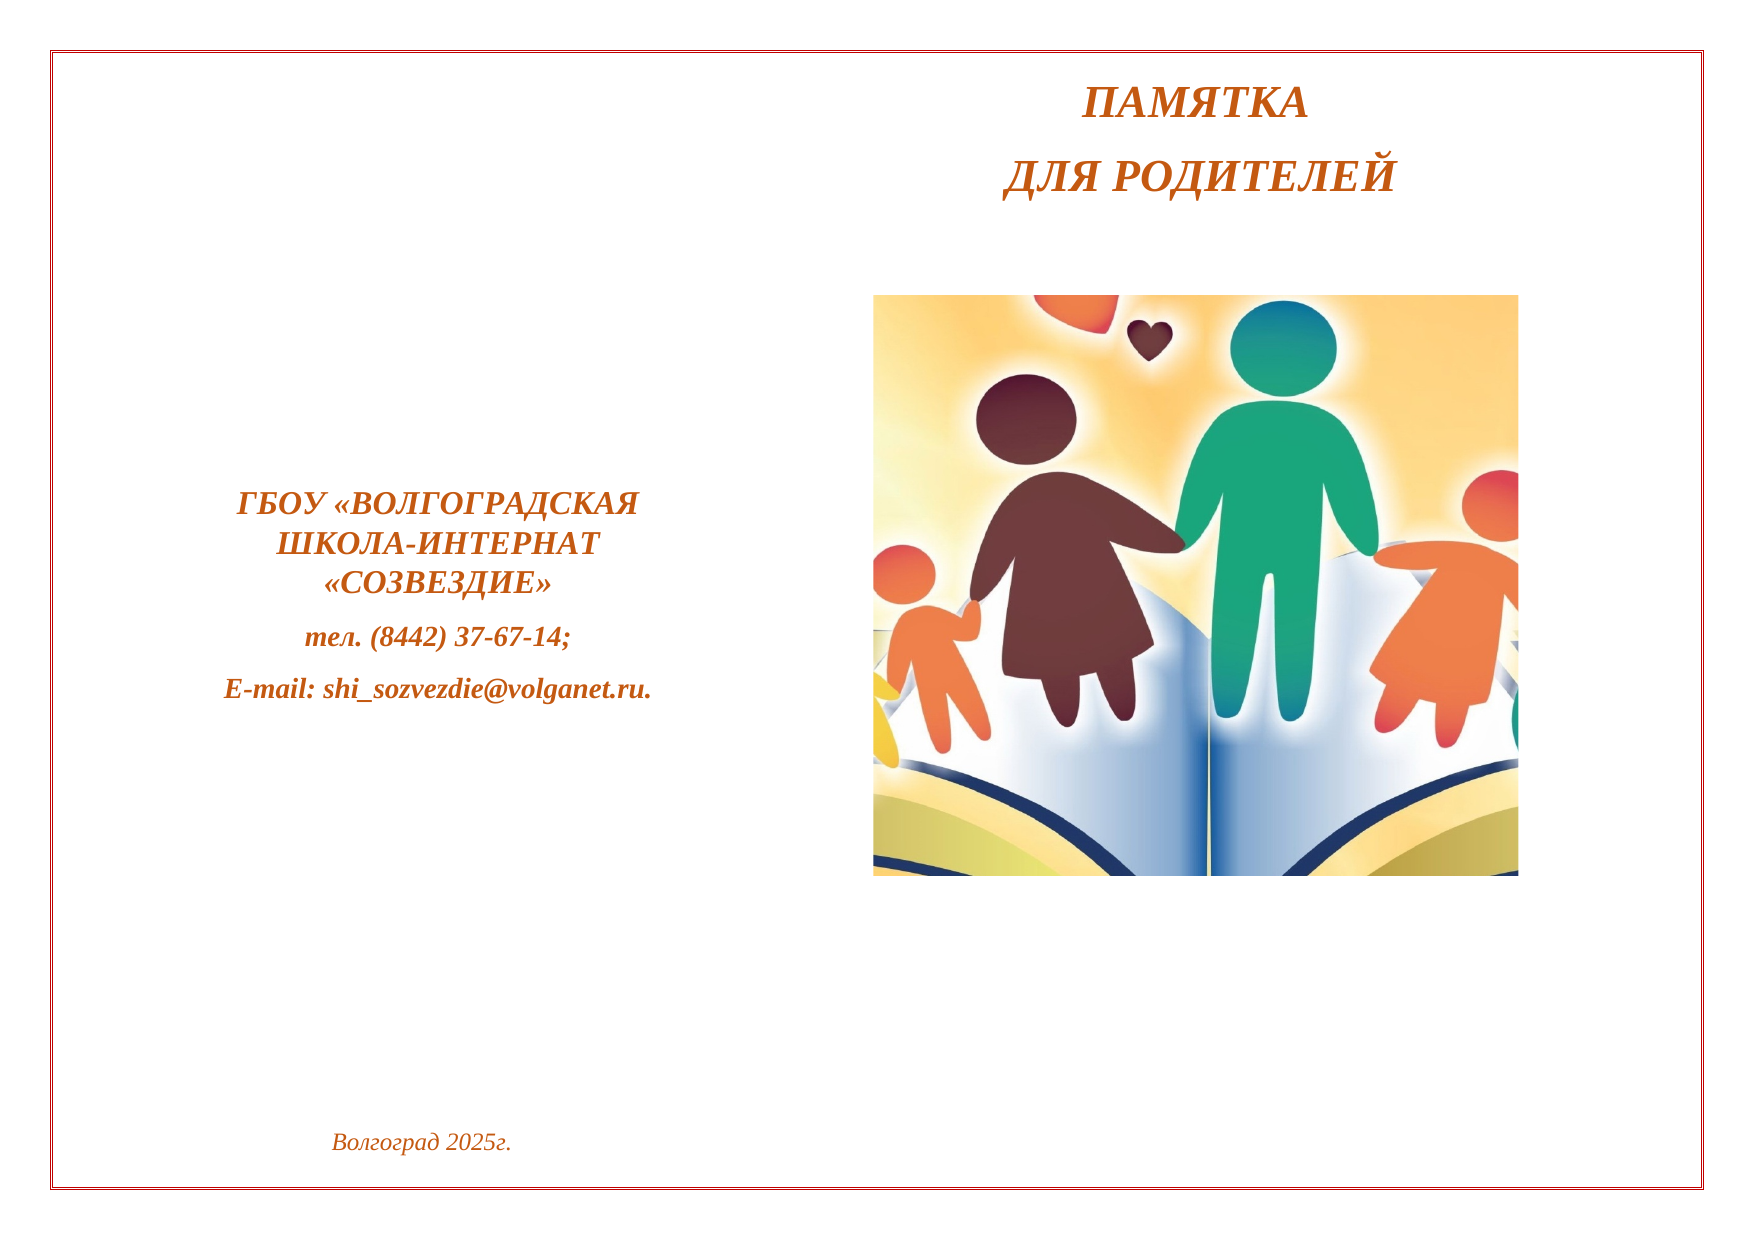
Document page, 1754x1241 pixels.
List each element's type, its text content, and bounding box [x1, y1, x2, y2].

text Волгоград 2025г. [59, 1127, 784, 1156]
picture [873, 295, 1519, 876]
list ДЛЯ РОДИТЕЛЕЙ [871, 148, 1521, 201]
text Е-mail: shi_sozvezdie@volganet.ru. [130, 672, 746, 705]
text тел. (8442) 37-67-14; [130, 619, 746, 652]
list ПАМЯТКА [871, 75, 1521, 128]
text ГБОУ «ВОЛГОГРАДСКАЯ ШКОЛА-ИНТЕРНАТ «СОЗВЕЗДИЕ» [173, 484, 702, 601]
